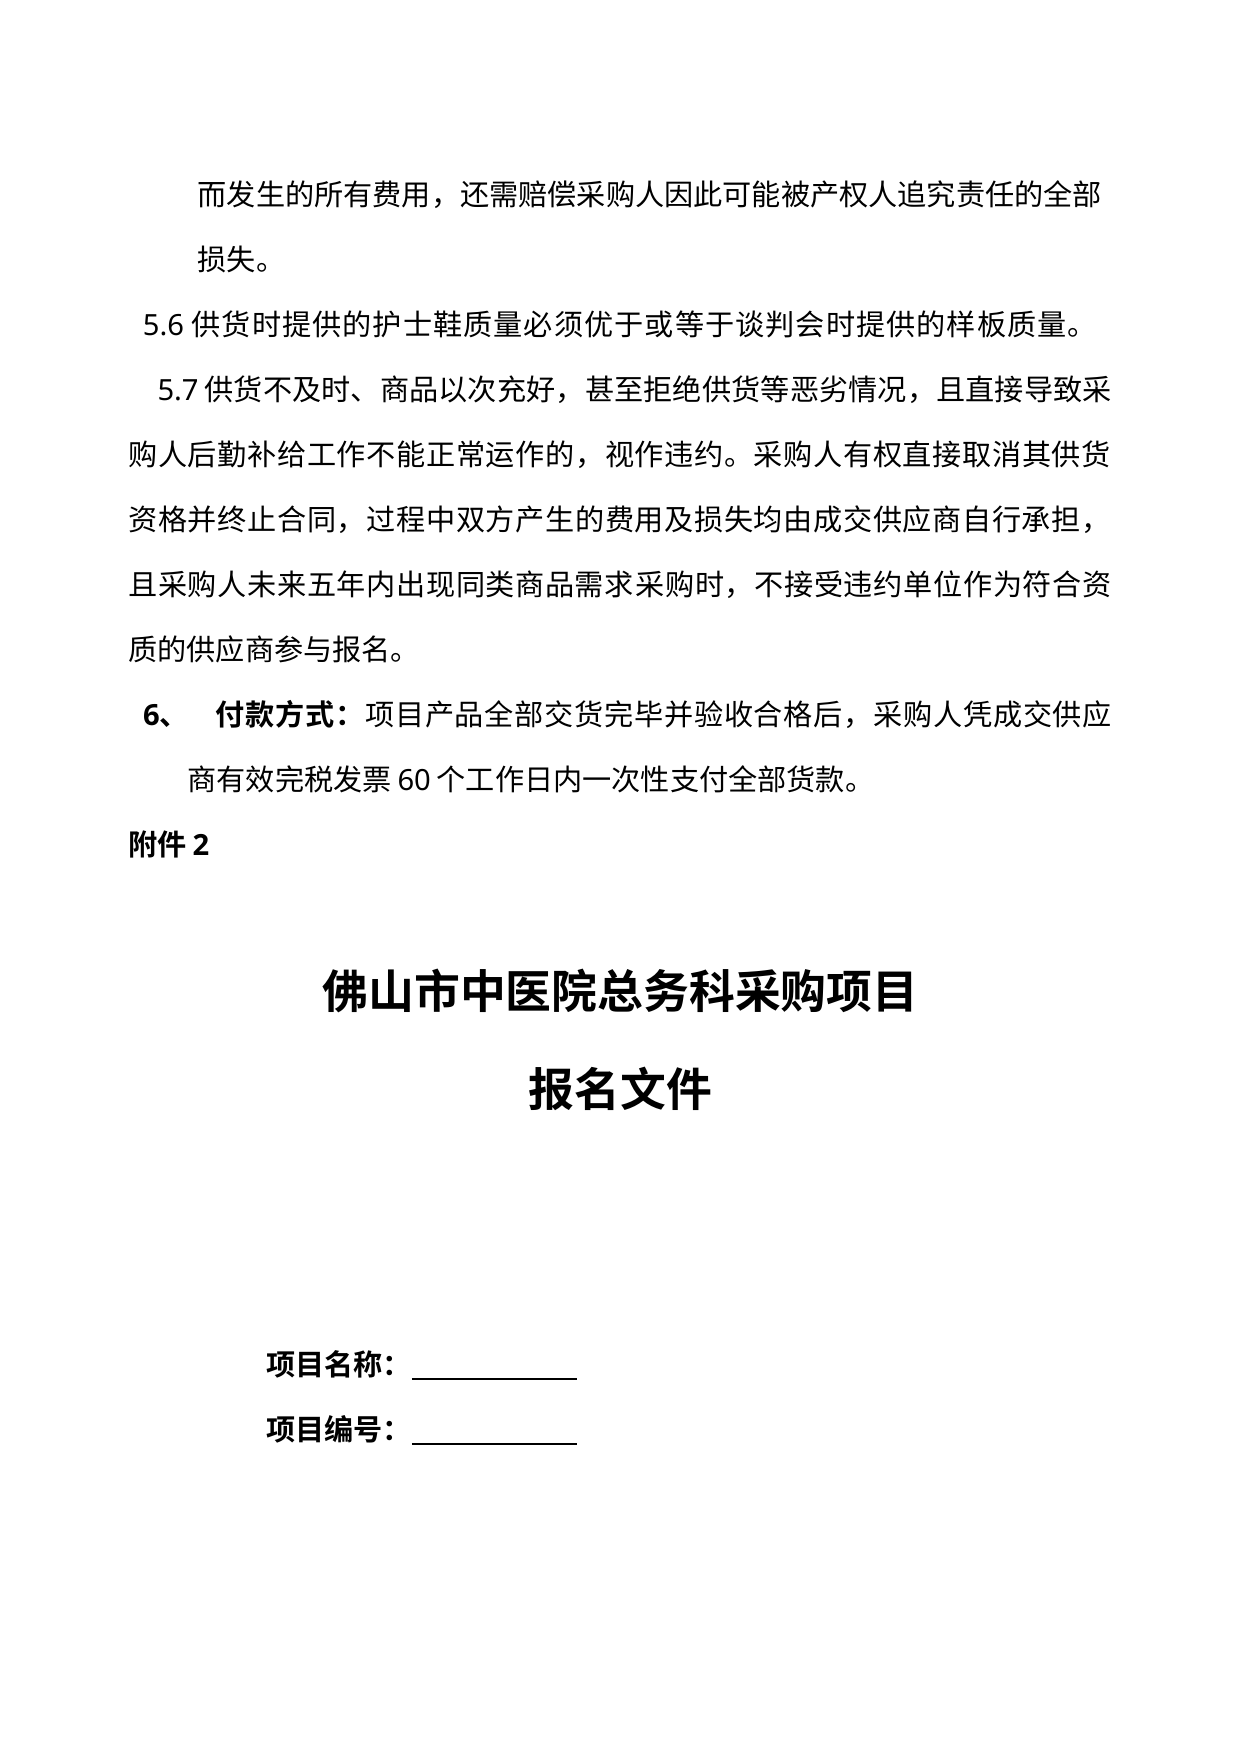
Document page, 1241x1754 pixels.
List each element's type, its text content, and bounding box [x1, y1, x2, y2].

text 项目名称： [128, 1330, 1112, 1395]
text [139, 160, 1112, 290]
text 附件2 [128, 810, 1112, 875]
text 项目编号： [128, 1395, 1112, 1460]
text 佛山市中医院总务科采购项目 [128, 940, 1112, 1038]
text 5.6 供货时提供的护士鞋质量必须优于或等于谈判会时提供的样板质量。 [128, 290, 1112, 355]
text 报名文件 [128, 1038, 1112, 1135]
text 5.7供货不及时、商品以次充好，甚至拒绝供货等恶劣情况，且直接导致采购人后勤补给工作不能正常运作的，视作违约。采购人有权直接取消其供货资格并终止合同，过程中双方产生的费用及损失均由成交供应商自行承担，且采购人未来五年内出现同类商品需求采购时，不接受违约单位作为符合资质的供应商参与报名。 [128, 355, 1112, 680]
list 付款方式：项目产品全部交货完毕并验收合格后，采购人凭成交供应商有效完税发票60个工作日内一次性支付全部货款。 [143, 680, 1112, 810]
